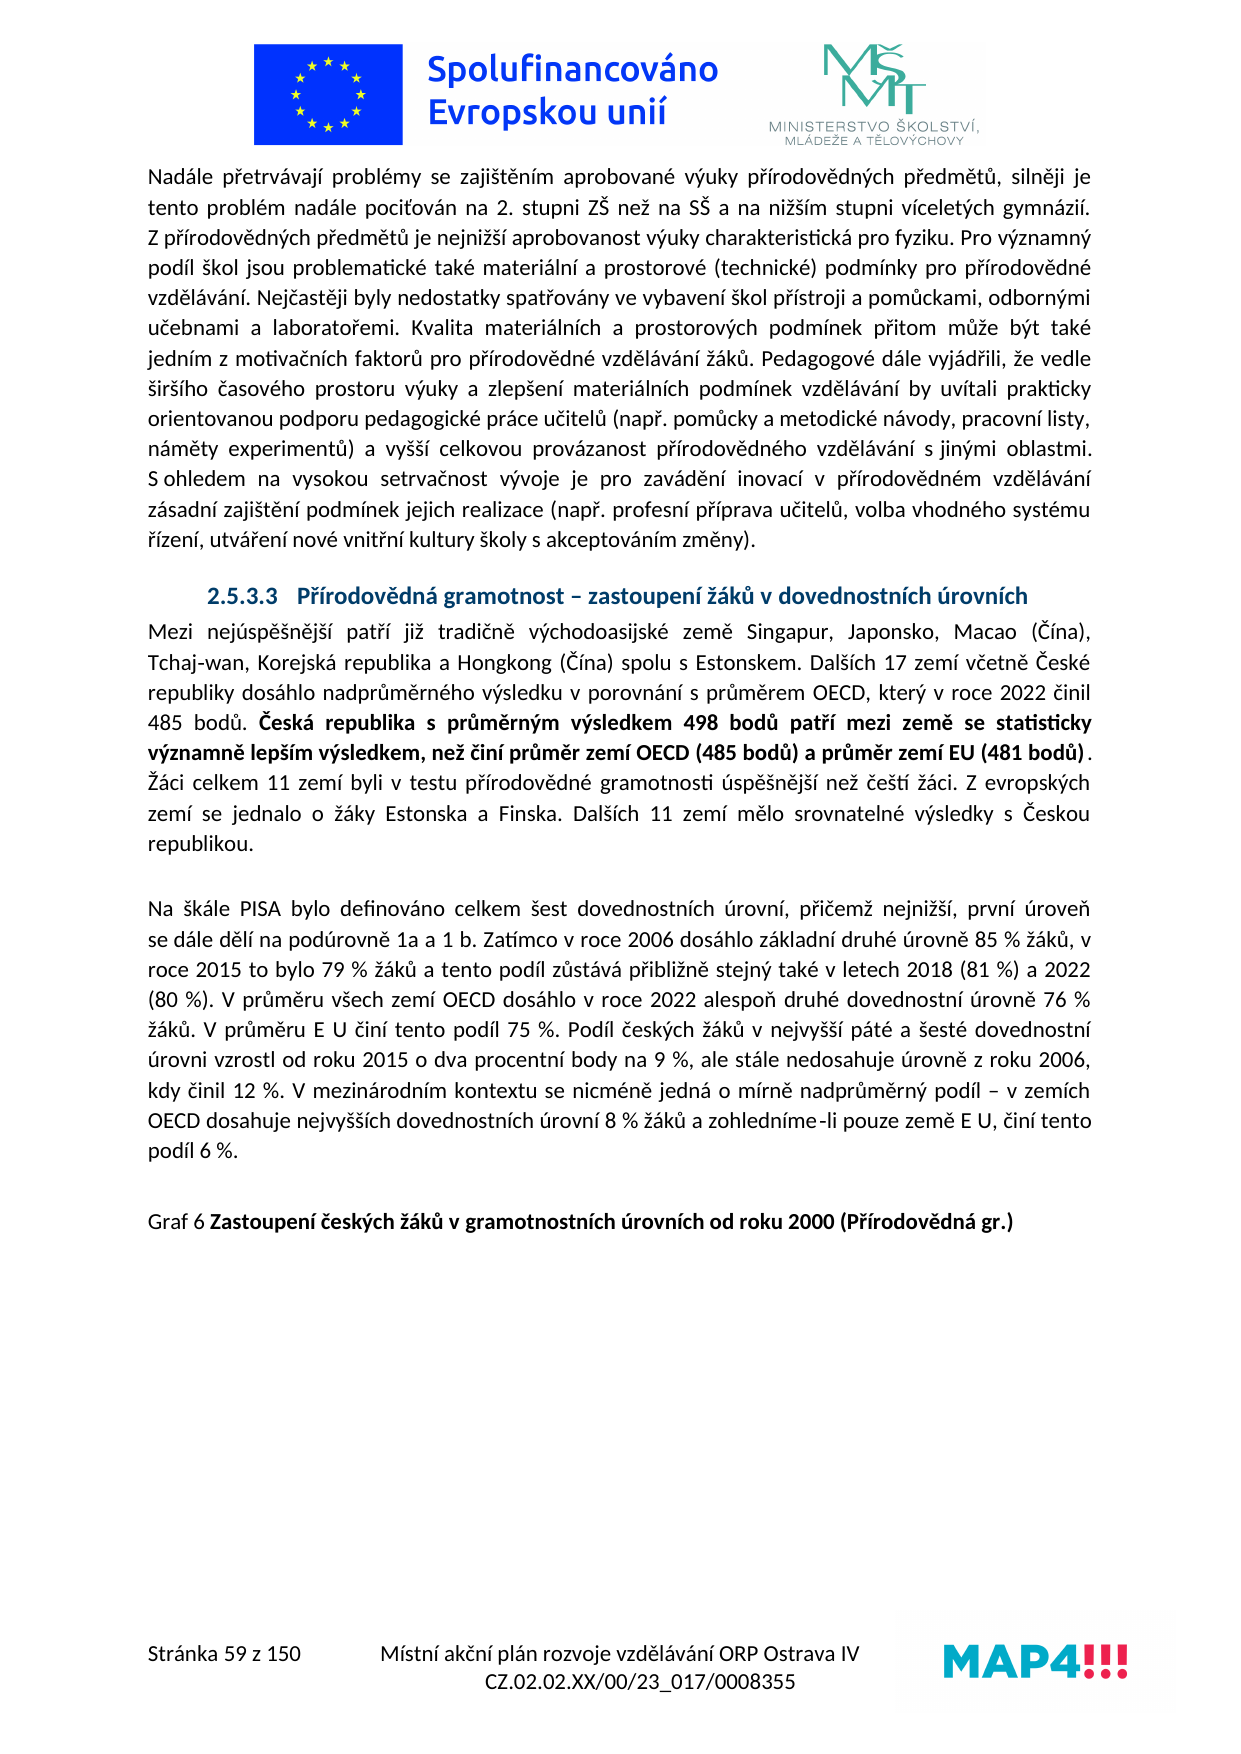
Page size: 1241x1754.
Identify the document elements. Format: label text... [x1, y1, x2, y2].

subtitle Přírodovědná gramotnost – zastoupení žáků v dovednostních úrovních [207, 580, 1093, 611]
text Na škále PISA bylo definováno celkem šest dovednostních úrovní, přičemž nejnižší, první úroveň se dále dělí na podúrovně 1a a 1 b. Zatímco v roce 2006 dosáhlo základní druhé úrovně 85 % žáků, v roce 2015 to bylo 79 % žáků a tento podíl zůstává přibližně stejný také v letech 2018 (81 %) a 2022 (80 %). V průměru všech zemí OECD dosáhlo v roce 2022 alespoň druhé dovednostní úrovně 76 % žáků. V průměru E U činí tento podíl 75 %. Podíl českých žáků v nejvyšší páté a šesté dovednostní úrovni vzrostl od roku 2015 o dva procentní body na 9 %, ale stále nedosahuje úrovně z roku 2006, kdy činil 12 %. V mezinárodním kontextu se nicméně jedná o mírně nadprůměrný podíl – v zemích OECD dosahuje nejvyšších dovednostních úrovní 8 % žáků a zohledníme‑li pouze země E U, činí tento podíl 6 %. [148, 894, 1093, 1164]
picture [895, 1610, 1176, 1713]
text Nadále přetrvávají problémy se zajištěním aprobované výuky přírodovědných předmětů, silněji je tento problém nadále pociťován na 2. stupni ZŠ než na SŠ a na nižším stupni víceletých gymnázií. Z přírodovědných předmětů je nejnižší aprobovanost výuky charakteristická pro fyziku. Pro významný podíl škol jsou problematické také materiální a prostorové (technické) podmínky pro přírodovědné vzdělávání. Nejčastěji byly nedostatky spatřovány ve vybavení škol přístroji a pomůckami, odbornými učebnami a laboratořemi. Kvalita materiálních a prostorových podmínek přitom může být také jedním z motivačních faktorů pro přírodovědné vzdělávání žáků. Pedagogové dále vyjádřili, že vedle širšího časového prostoru výuky a zlepšení materiálních podmínek vzdělávání by uvítali prakticky orientovanou podporu pedagogické práce učitelů (např. pomůcky a metodické návody, pracovní listy, náměty experimentů) a vyšší celkovou provázanost přírodovědného vzdělávání s jinými oblastmi. S ohledem na vysokou setrvačnost vývoje je pro zavádění inovací v přírodovědném vzdělávání zásadní zajištění podmínek jejich realizace (např. profesní příprava učitelů, volba vhodného systému řízení, utváření nové vnitřní kultury školy s akceptováním změny). [148, 162, 1093, 553]
text Mezi nejúspěšnější patří již tradičně východoasijské země Singapur, Japonsko, Macao (Čína), Tchaj‑wan, Korejská republika a Hongkong (Čína) spolu s Estonskem. Dalších 17 zemí včetně České republiky dosáhlo nadprůměrného výsledku v porovnání s průměrem OECD, který v roce 2022 činil 485 bodů. Česká republika s průměrným výsledkem 498 bodů patří mezi země se statisticky významně lepším výsledkem, než činí průměr zemí OECD (485 bodů) a průměr zemí EU (481 bodů). Žáci celkem 11 zemí byli v testu přírodovědné gramotnosti úspěšnější než čeští žáci. Z evropských zemí se jednalo o žáky Estonska a Finska. Dalších 11 zemí mělo srovnatelné výsledky s Českou republikou. [148, 617, 1093, 857]
text Graf 6 Zastoupení českých žáků v gramotnostních úrovních od roku 2000 (Přírodovědná gr.) [148, 1207, 1093, 1235]
picture [251, 42, 985, 146]
